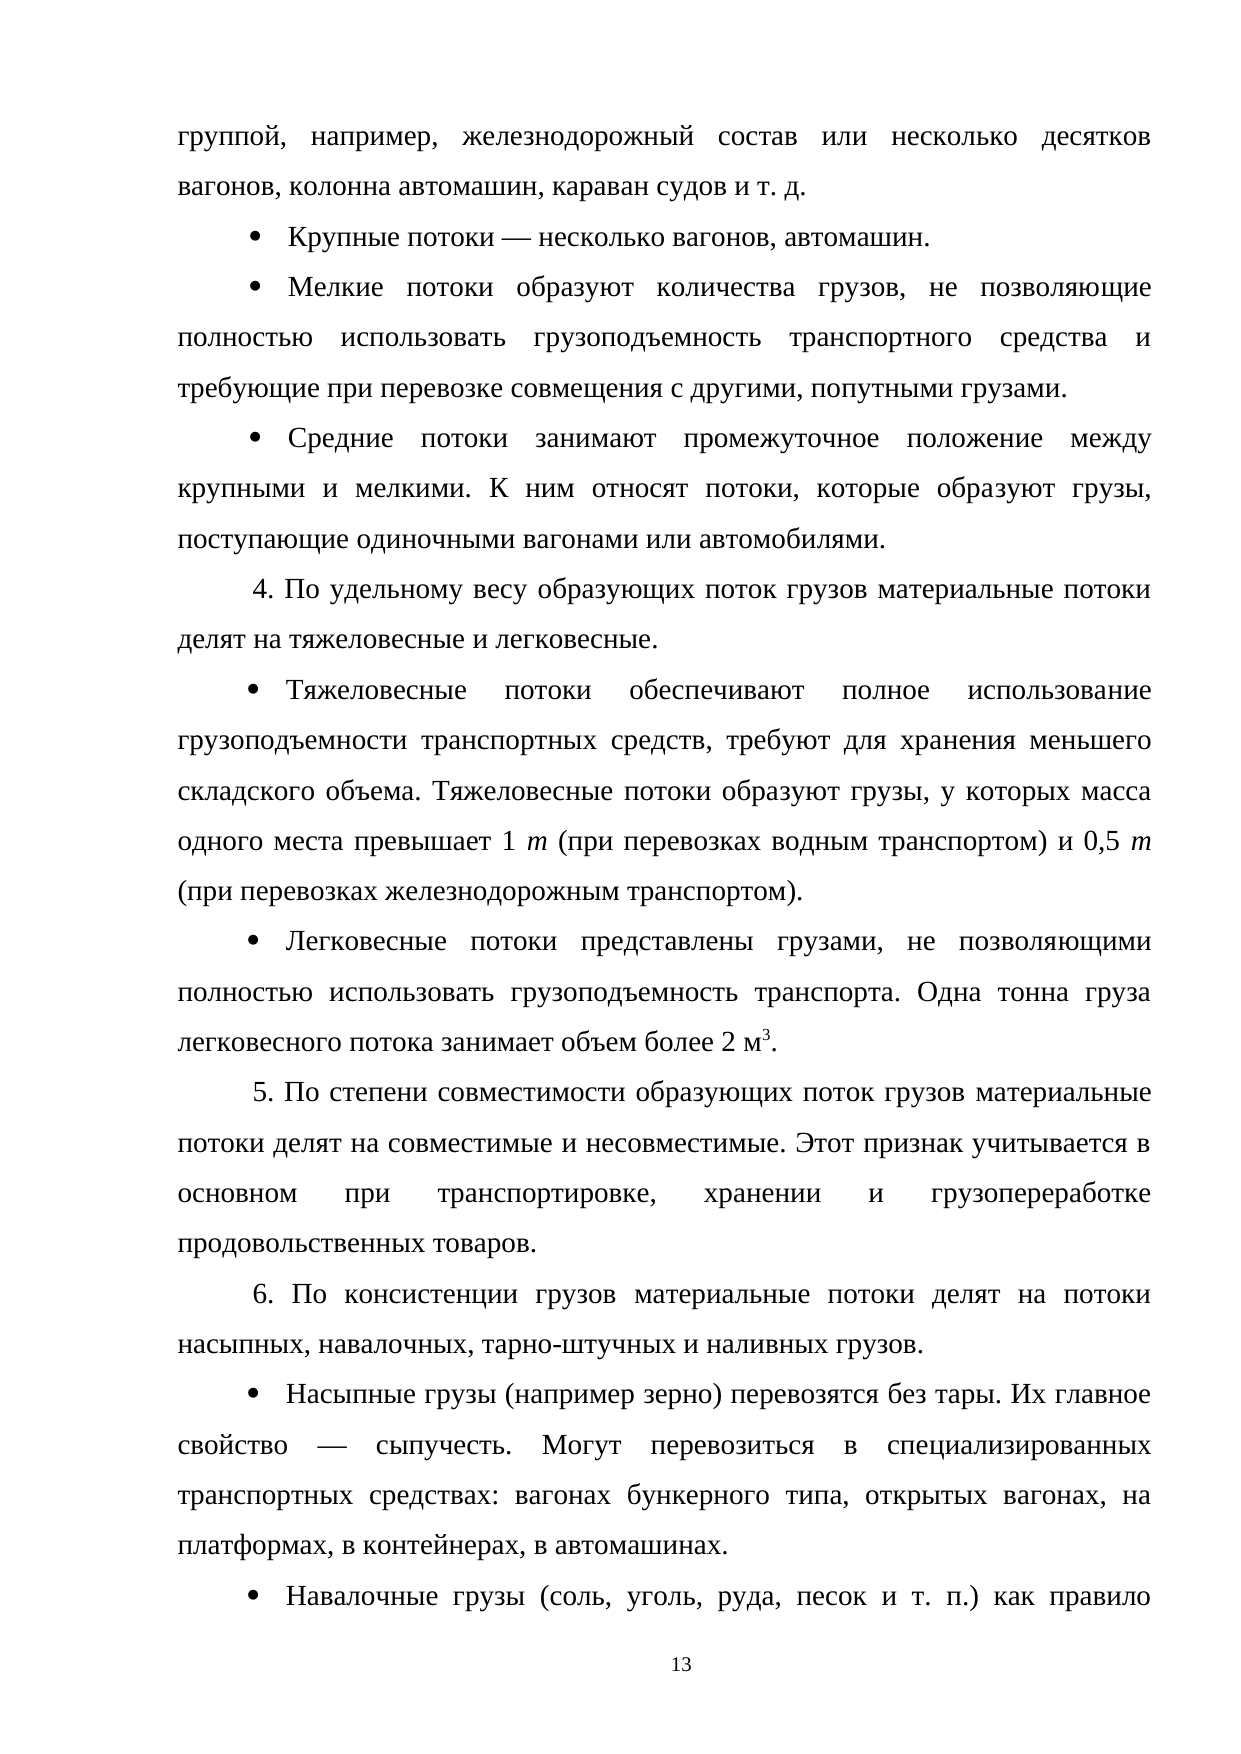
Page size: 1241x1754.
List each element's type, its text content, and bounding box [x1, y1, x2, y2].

list Мелкие потоки образуют количества грузов, не позволяющие полностью использовать грузоподъемность транспортного средства и требующие при перевозке совмещения с другими, попутными грузами. [177, 269, 1152, 403]
text 6. По консистенции грузов материальные потоки делят на потоки насыпных, навалочных, тарно-штучных и наливных грузов. [177, 1276, 1152, 1360]
text 4. По удельному весу образующих поток грузов материальные потоки делят на тяжеловесные и легковесные. [177, 571, 1152, 655]
text 5. По степени совместимости образующих поток грузов материальные потоки делят на совместимые и несовместимые. Этот признак учитывается в основном при транспортировке, хранении и грузопереработке продовольственных товаров. [177, 1074, 1152, 1259]
list Тяжеловесные потоки обеспечивают полное использование грузоподъемности транспортных средств, требуют для хранения меньшего складского объема. Тяжеловесные потоки образуют грузы, у которых масса одного места превышает 1 т (при перевозках водным транспортом) и 0,5 т (при перевозках железнодорожным транспортом). [177, 672, 1152, 907]
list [177, 1578, 1152, 1611]
list Крупные потоки — несколько вагонов, автомашин. [250, 219, 1152, 252]
list Средние потоки занимают промежуточное положение между крупными и мелкими. К ним относят потоки, которые образуют грузы, поступающие одиночными вагонами или автомобилями. [177, 420, 1152, 554]
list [177, 118, 1152, 202]
list Легковесные потоки представлены грузами, не позволяющими полностью использовать грузоподъемность транспорта. Одна тонна груза легковесного потока занимает объем более . [177, 923, 1152, 1058]
list Насыпные грузы (например зерно) перевозятся без тары. Их главное свойство — сыпучесть. Могут перевозиться в специализированных транспортных средствах: вагонах бункерного типа, открытых вагонах, на платформах, в контейнерах, в автомашинах. [177, 1376, 1152, 1561]
